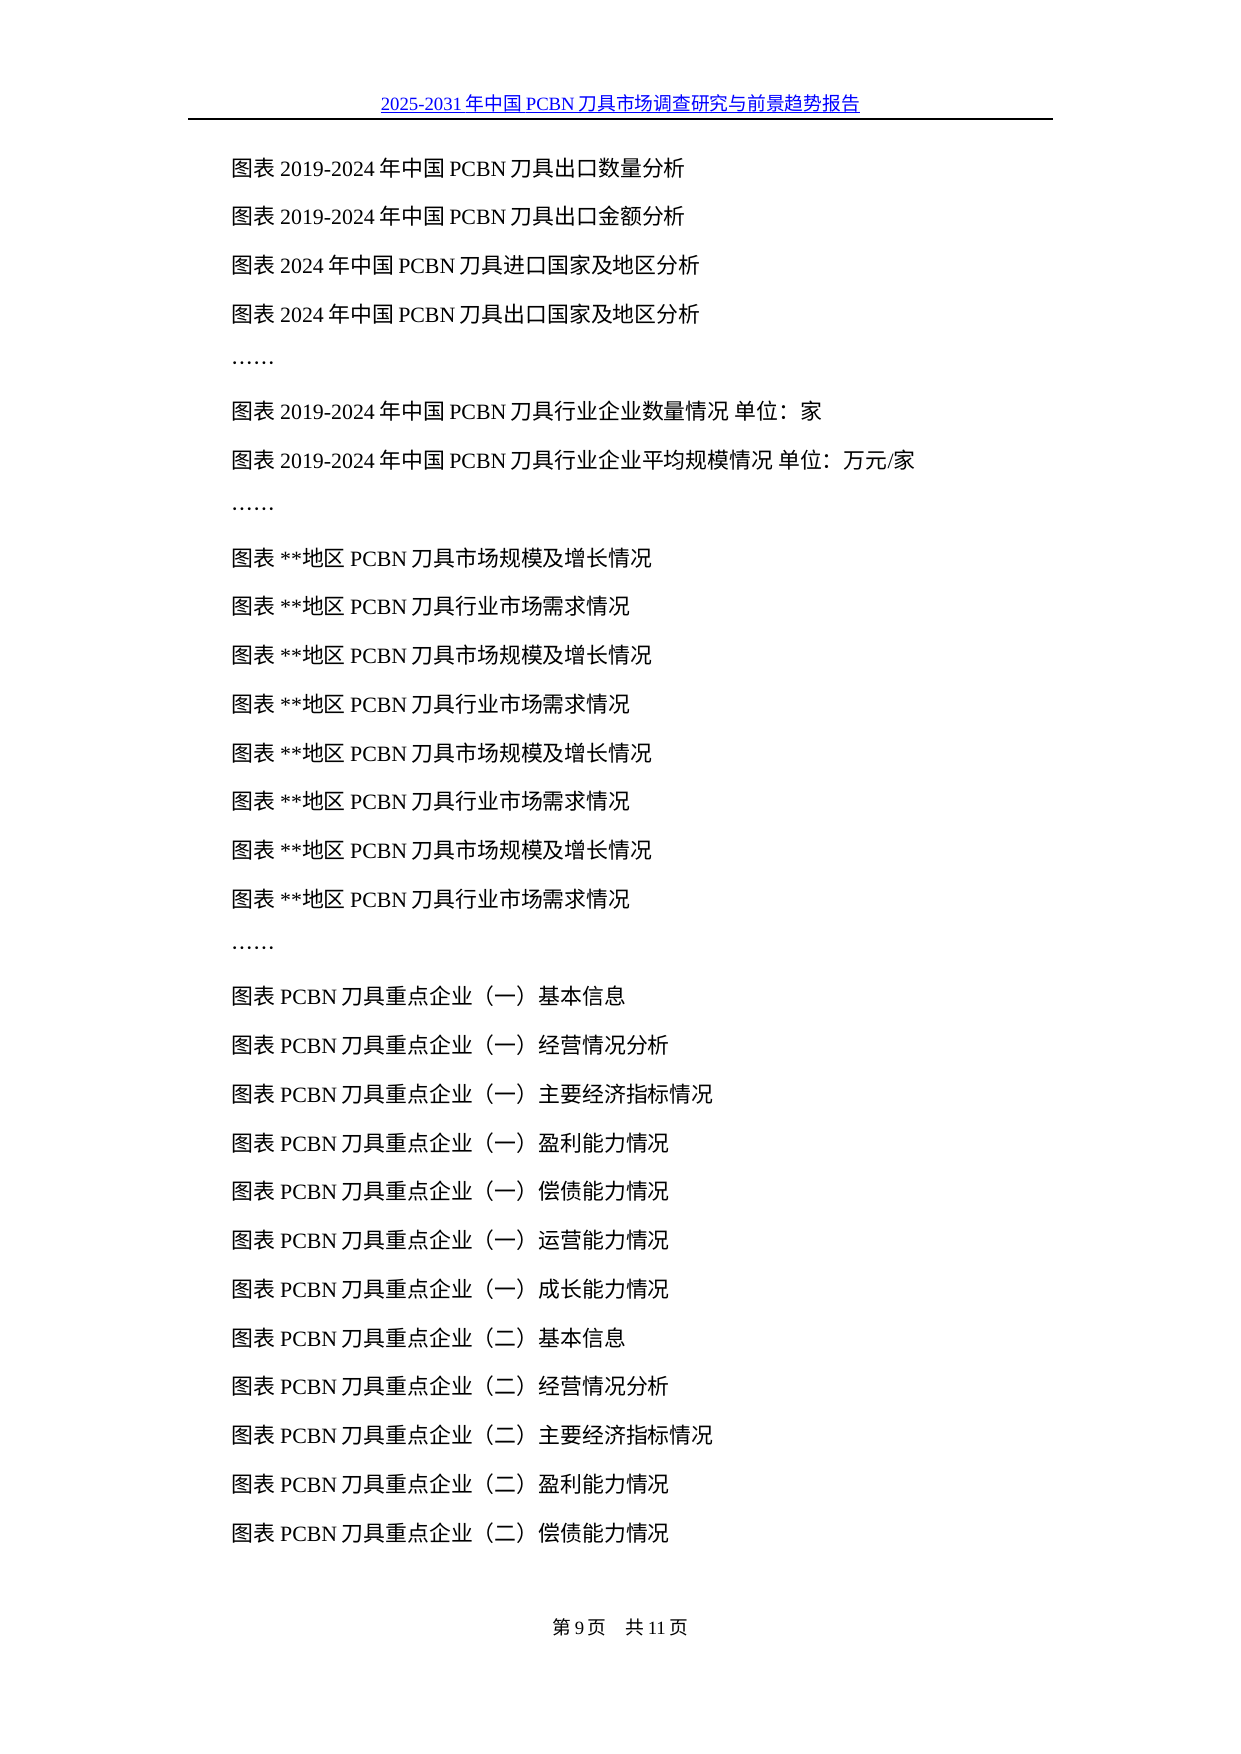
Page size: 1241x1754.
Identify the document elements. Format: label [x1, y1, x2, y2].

text [187, 150, 1053, 1548]
